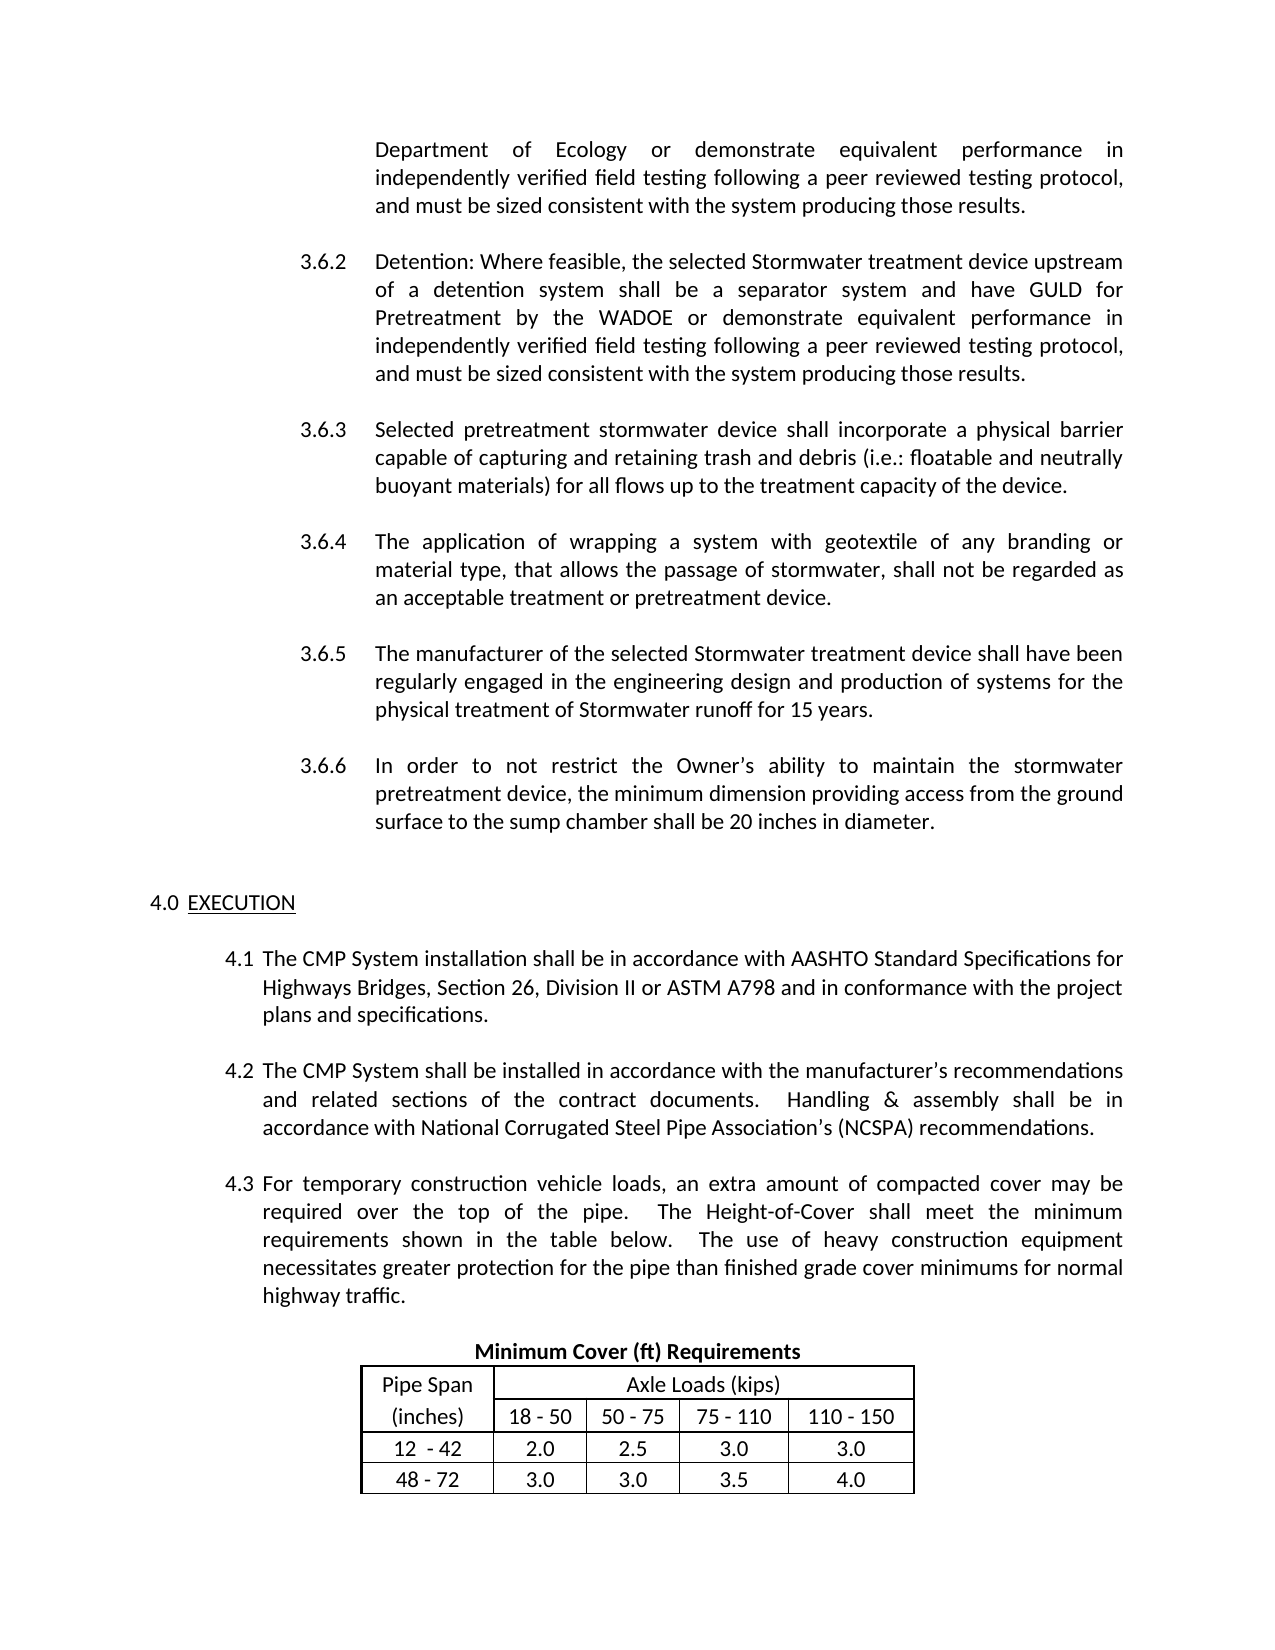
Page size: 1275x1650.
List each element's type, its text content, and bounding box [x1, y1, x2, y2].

list The CMP System shall be installed in accordance with the manufacturer’s recommendations and related sections of the contract documents. Handling & assembly shall be in accordance with National Corrugated Steel Pipe Association’s (NCSPA) recommendations. [225, 1057, 1125, 1141]
table_cell 3.5 [680, 1463, 788, 1493]
table_cell 48 - 72 [363, 1463, 493, 1493]
table_cell 4.0 [789, 1463, 913, 1493]
table_cell 2.0 [494, 1433, 586, 1462]
table_cell 50 - 75 [587, 1400, 679, 1431]
table_cell 110 - 150 [789, 1400, 913, 1431]
list Detention: Where feasible, the selected Stormwater treatment device upstream of a detention system shall be a separator system and have GULD for Pretreatment by the WADOE or demonstrate equivalent performance in independently verified field testing following a peer reviewed testing protocol, and must be sized consistent with the system producing those results. [300, 247, 1125, 387]
table_header Minimum Cover (ft) Requirements [361, 1309, 913, 1365]
list The application of wrapping a system with geotextile of any branding or material type, that allows the passage of stormwater, shall not be regarded as an acceptable treatment or pretreatment device. [300, 527, 1125, 611]
list EXECUTION [150, 888, 1125, 917]
table_cell 3.0 [587, 1463, 679, 1493]
table_cell (inches) [363, 1398, 493, 1431]
table_cell 3.0 [494, 1463, 586, 1493]
table_cell 2.5 [587, 1433, 679, 1462]
table_cell Pipe Span [363, 1367, 493, 1398]
table_cell Axle Loads (kips) [495, 1367, 913, 1398]
list For temporary construction vehicle loads, an extra amount of compacted cover may be required over the top of the pipe. The Height-of-Cover shall meet the minimum requirements shown in the table below. The use of heavy construction equipment necessitates greater protection for the pipe than finished grade cover minimums for normal highway traffic. [225, 1169, 1125, 1309]
list The CMP System installation shall be in accordance with AASHTO Standard Specifications for Highways Bridges, Section 26, Division II or ASTM A798 and in conformance with the project plans and specifications. [225, 944, 1125, 1029]
list The manufacturer of the selected Stormwater treatment device shall have been regularly engaged in the engineering design and production of systems for the physical treatment of Stormwater runoff for 15 years. [300, 639, 1125, 723]
list Selected pretreatment stormwater device shall incorporate a physical barrier capable of capturing and retaining trash and debris (i.e.: floatable and neutrally buoyant materials) for all flows up to the treatment capacity of the device. [300, 415, 1125, 499]
list In order to not restrict the Owner’s ability to maintain the stormwater pretreatment device, the minimum dimension providing access from the ground surface to the sump chamber shall be 20 inches in diameter. [300, 751, 1125, 836]
table_cell 3.0 [789, 1433, 913, 1462]
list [300, 135, 1125, 219]
table_cell 3.0 [680, 1433, 788, 1462]
table_cell 75 - 110 [680, 1400, 788, 1431]
table_cell 12 - 42 [363, 1433, 493, 1462]
table_cell 18 - 50 [495, 1400, 586, 1431]
